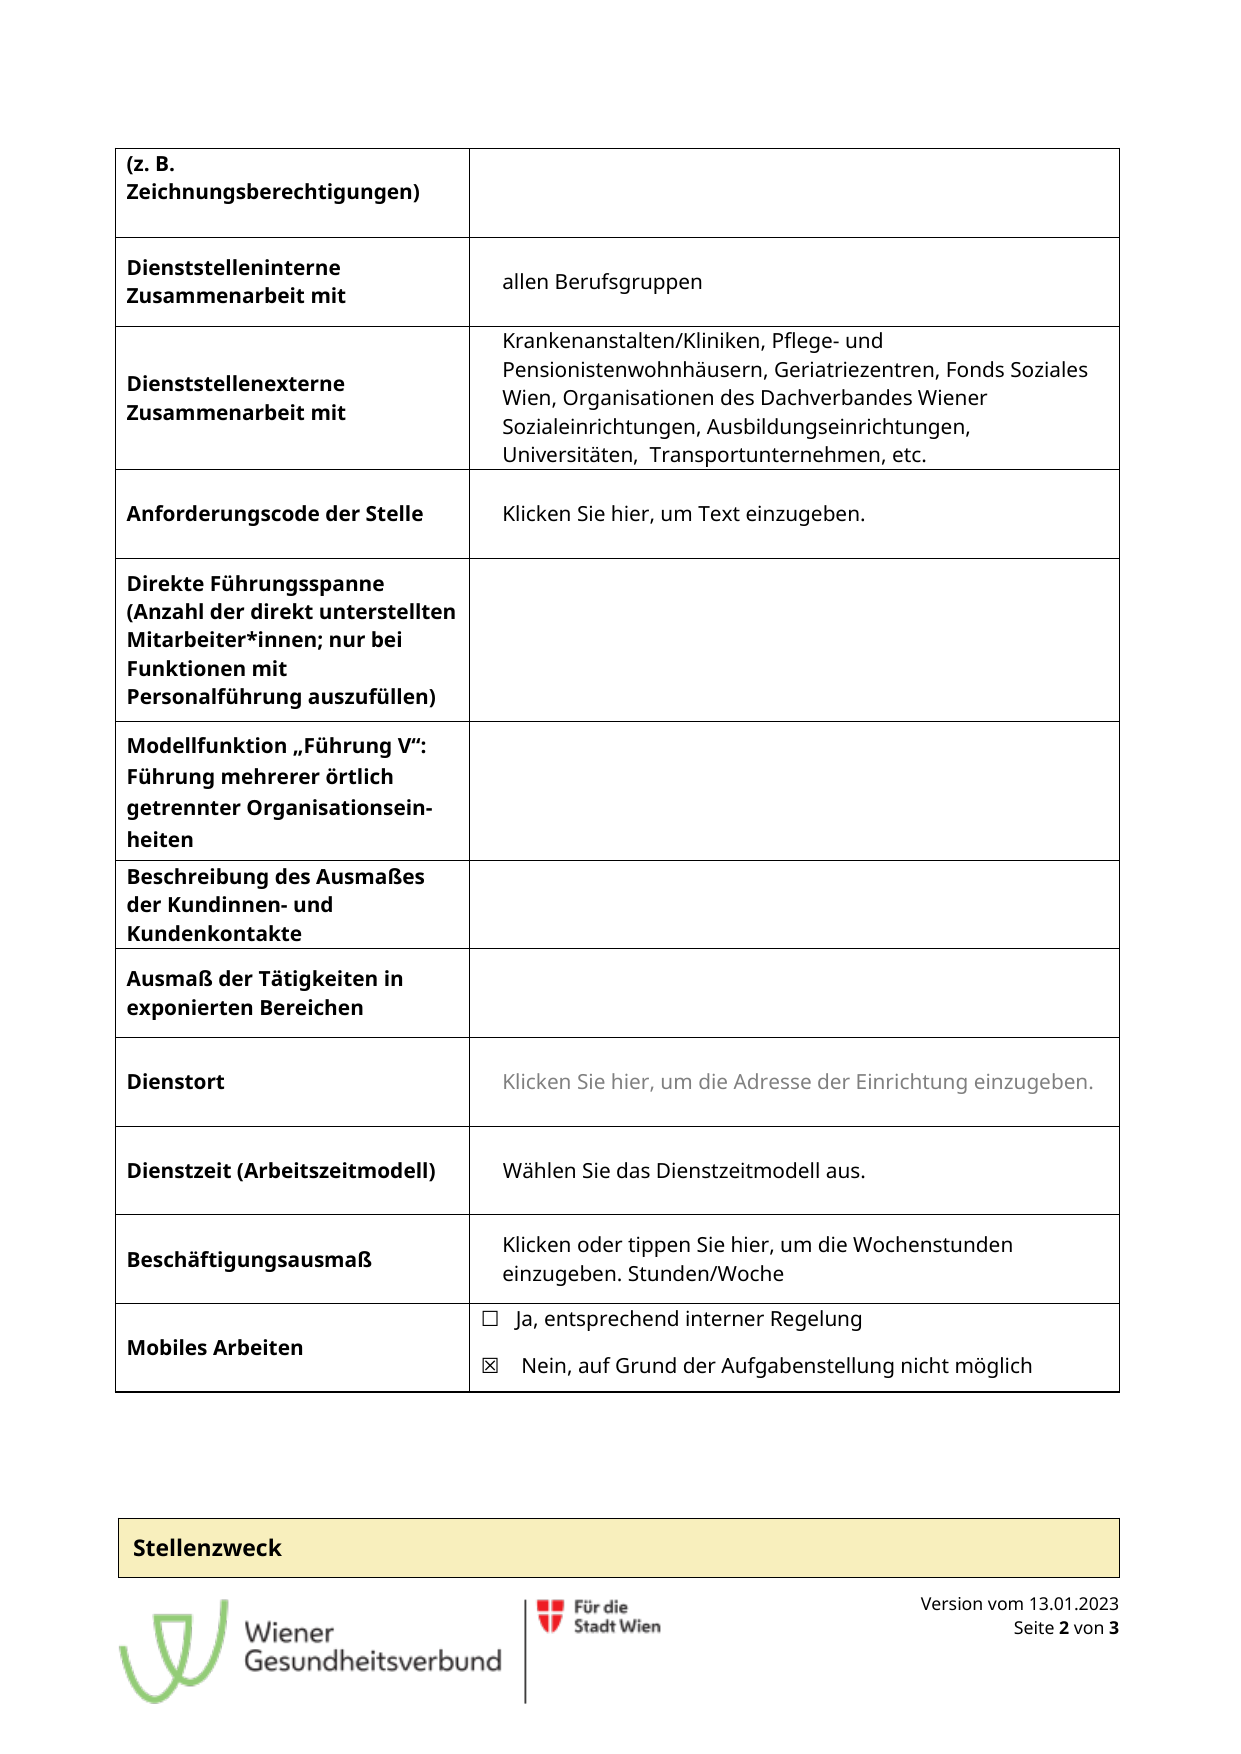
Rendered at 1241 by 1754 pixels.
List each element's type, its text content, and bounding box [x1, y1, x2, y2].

table_cell Beschäftigungsausmaß [116, 1215, 469, 1303]
table_cell Dienststellenexterne Zusammenarbeit mit [116, 327, 469, 469]
table_cell Stunden/Woche [470, 1215, 1119, 1303]
table_cell Dienststelleninterne Zusammenarbeit mit [116, 238, 469, 326]
table_cell [470, 1038, 1119, 1126]
table_cell Krankenanstalten/Kliniken, Pflege- und Pensionistenwohnhäusern, Geriatriezentren, Fonds Soziales Wien, Organisationen des Dachverbandes Wiener Sozialeinrichtungen, Ausbildungseinrichtungen, Universitäten, Transportunternehmen, etc. [470, 327, 1119, 469]
table_cell Dienstzeit (Arbeitszeitmodell) [116, 1127, 469, 1214]
table_cell Modellfunktion „Führung V“: Führung mehrerer örtlich getrennter Organisationsein-heiten [116, 722, 469, 859]
table_cell [470, 722, 1119, 859]
table_cell Ja, entsprechend interner Regelung Nein, auf Grund der Aufgabenstellung nicht möglich [470, 1304, 1119, 1391]
table_cell Ausmaß der Tätigkeiten in exponierten Bereichen [116, 949, 469, 1037]
table_cell Beschreibung des Ausmaßes der Kundinnen- und Kundenkontakte [116, 861, 469, 948]
table_cell Mobiles Arbeiten [116, 1304, 469, 1391]
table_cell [116, 149, 469, 237]
table_cell [470, 861, 1119, 948]
table_cell Direkte Führungsspanne (Anzahl der direkt unterstellten Mitarbeiter*innen; nur bei Funktionen mit Personalführung auszufüllen) [116, 559, 469, 721]
table_cell allen Berufsgruppen [470, 238, 1119, 326]
table_cell Dienstort [116, 1038, 469, 1126]
table_header Stellenzweck [119, 1519, 1119, 1577]
table_cell [470, 559, 1119, 721]
table_cell [470, 949, 1119, 1037]
table_cell Anforderungscode der Stelle [116, 470, 469, 557]
